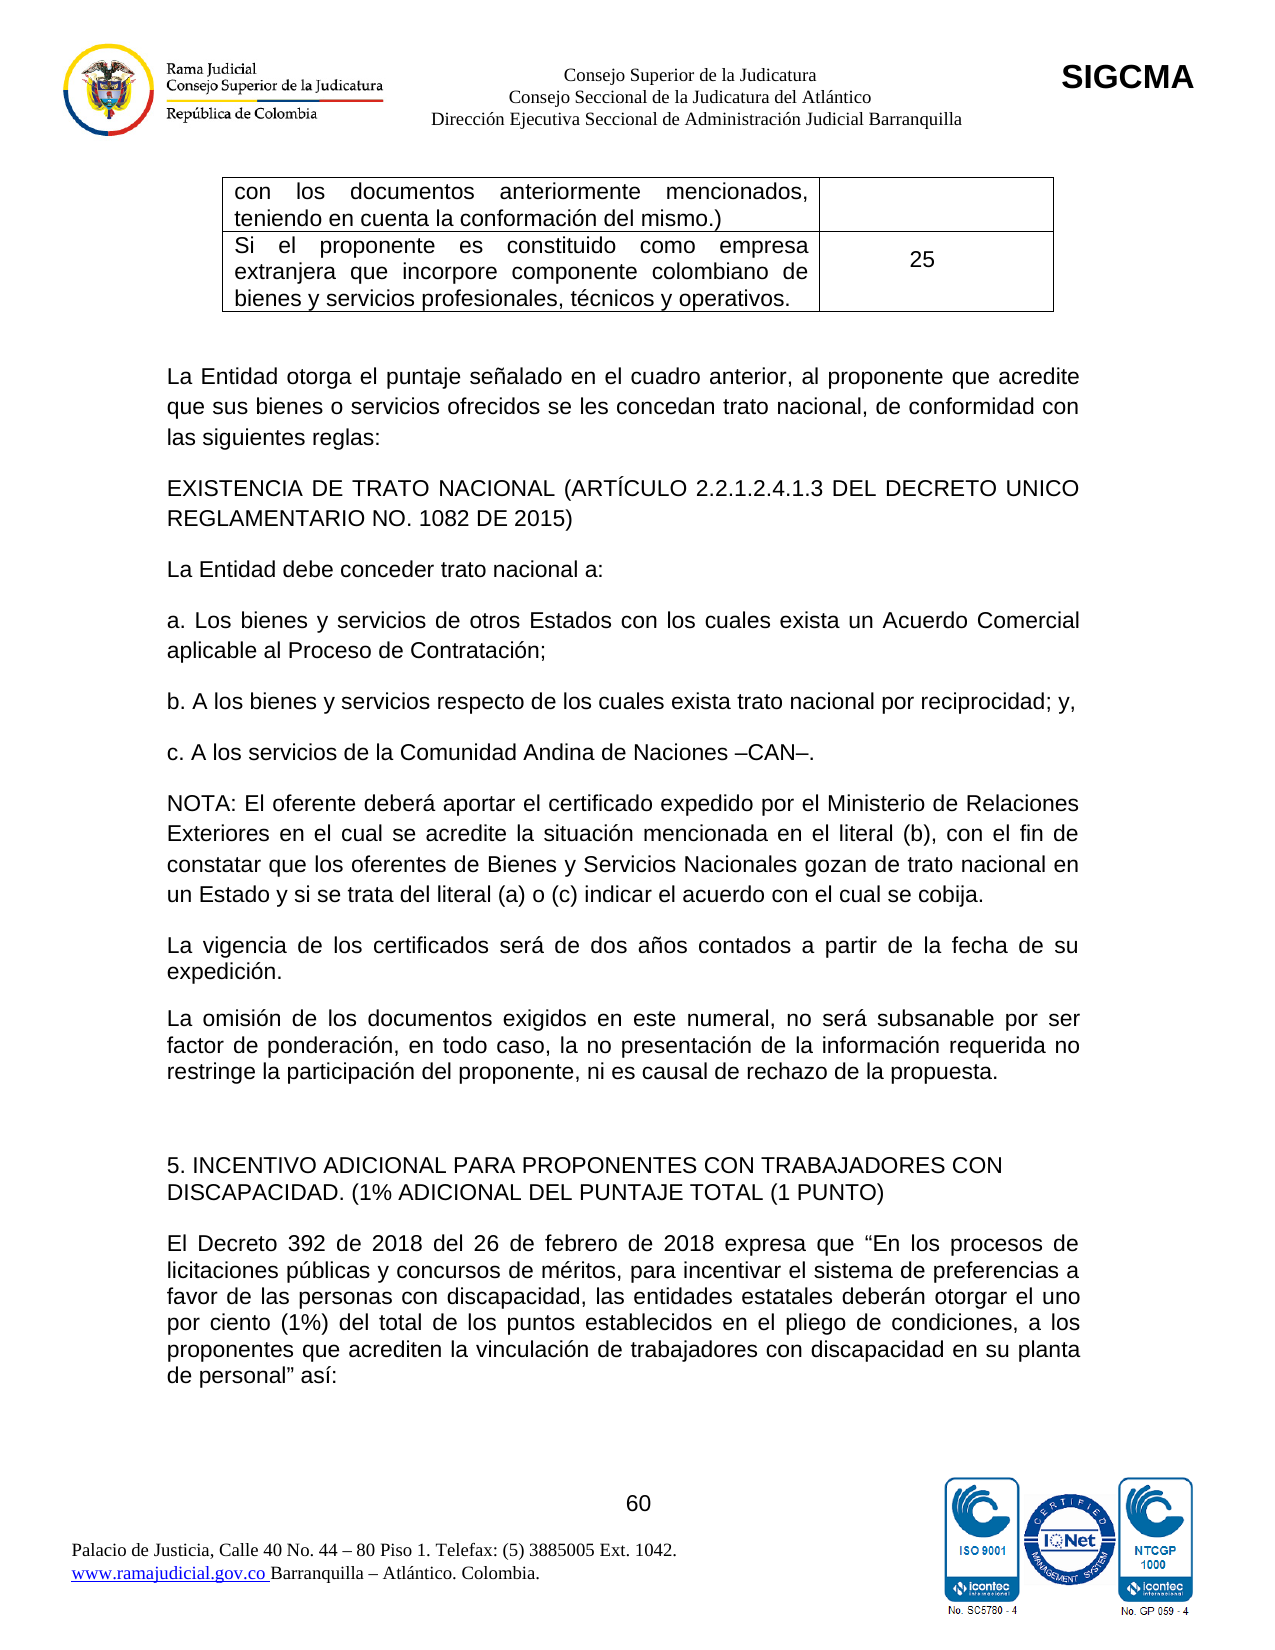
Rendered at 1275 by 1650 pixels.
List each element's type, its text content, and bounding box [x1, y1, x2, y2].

picture [56, 34, 390, 145]
table_cell 25 [820, 232, 1053, 311]
table_cell 50 [820, 178, 1053, 231]
text La vigencia de los certificados será de dos años contados a partir de la fecha de su expedición. [167, 932, 1081, 984]
text La Entidad debe conceder trato nacional a: [167, 556, 1081, 582]
text El Decreto 392 de 2018 del 26 de febrero de 2018 expresa que “En los procesos de licitaciones públicas y concursos de méritos, para incentivar el sistema de preferencias a favor de las personas con discapacidad, las entidades estatales deberán otorgar el uno por ciento (1%) del total de los puntos establecidos en el pliego de condiciones, a los proponentes que acrediten la vinculación de trabajadores con discapacidad en su planta de personal” así: [167, 1230, 1081, 1388]
text a. Los bienes y servicios de otros Estados con los cuales exista un Acuerdo Comercial aplicable al Proceso de Contratación; [167, 607, 1081, 663]
text EXISTENCIA DE TRATO NACIONAL (ARTÍCULO 2.2.1.2.4.1.3 DEL DECRETO UNICO REGLAMENTARIO NO. 1082 DE 2015) [167, 474, 1081, 531]
text La Entidad otorga el puntaje señalado en el cuadro anterior, al proponente que acredite que sus bienes o servicios ofrecidos se les concedan trato nacional, de conformidad con las siguientes reglas: [167, 363, 1081, 450]
picture [941, 1475, 1203, 1626]
text La omisión de los documentos exigidos en este numeral, no será subsanable por ser factor de ponderación, en todo caso, la no presentación de la información requerida no restringe la participación del proponente, ni es causal de rechazo de la propuesta. [167, 1005, 1081, 1084]
subtitle 5. INCENTIVO ADICIONAL PARA PROPONENTES CON TRABAJADORES CON DISCAPACIDAD. (1% ADICIONAL DEL PUNTAJE TOTAL (1 PUNTO) [167, 1152, 1110, 1205]
text c. A los servicios de la Comunidad Andina de Naciones –CAN–. [167, 739, 1081, 766]
text b. A los bienes y servicios respecto de los cuales exista trato nacional por reciprocidad; y, [167, 688, 1081, 714]
table_cell Si el proponente es constituido como empresa extranjera que incorpore componente colombiano de bienes y servicios profesionales, técnicos y operativos. [223, 232, 819, 311]
text NOTA: El oferente deberá aportar el certificado expedido por el Ministerio de Relaciones Exteriores en el cual se acredite la situación mencionada en el literal (b), con el fin de constatar que los oferentes de Bienes y Servicios Nacionales gozan de trato nacional en un Estado y si se trata del literal (a) o (c) indicar el acuerdo con el cual se cobija. [167, 790, 1081, 907]
